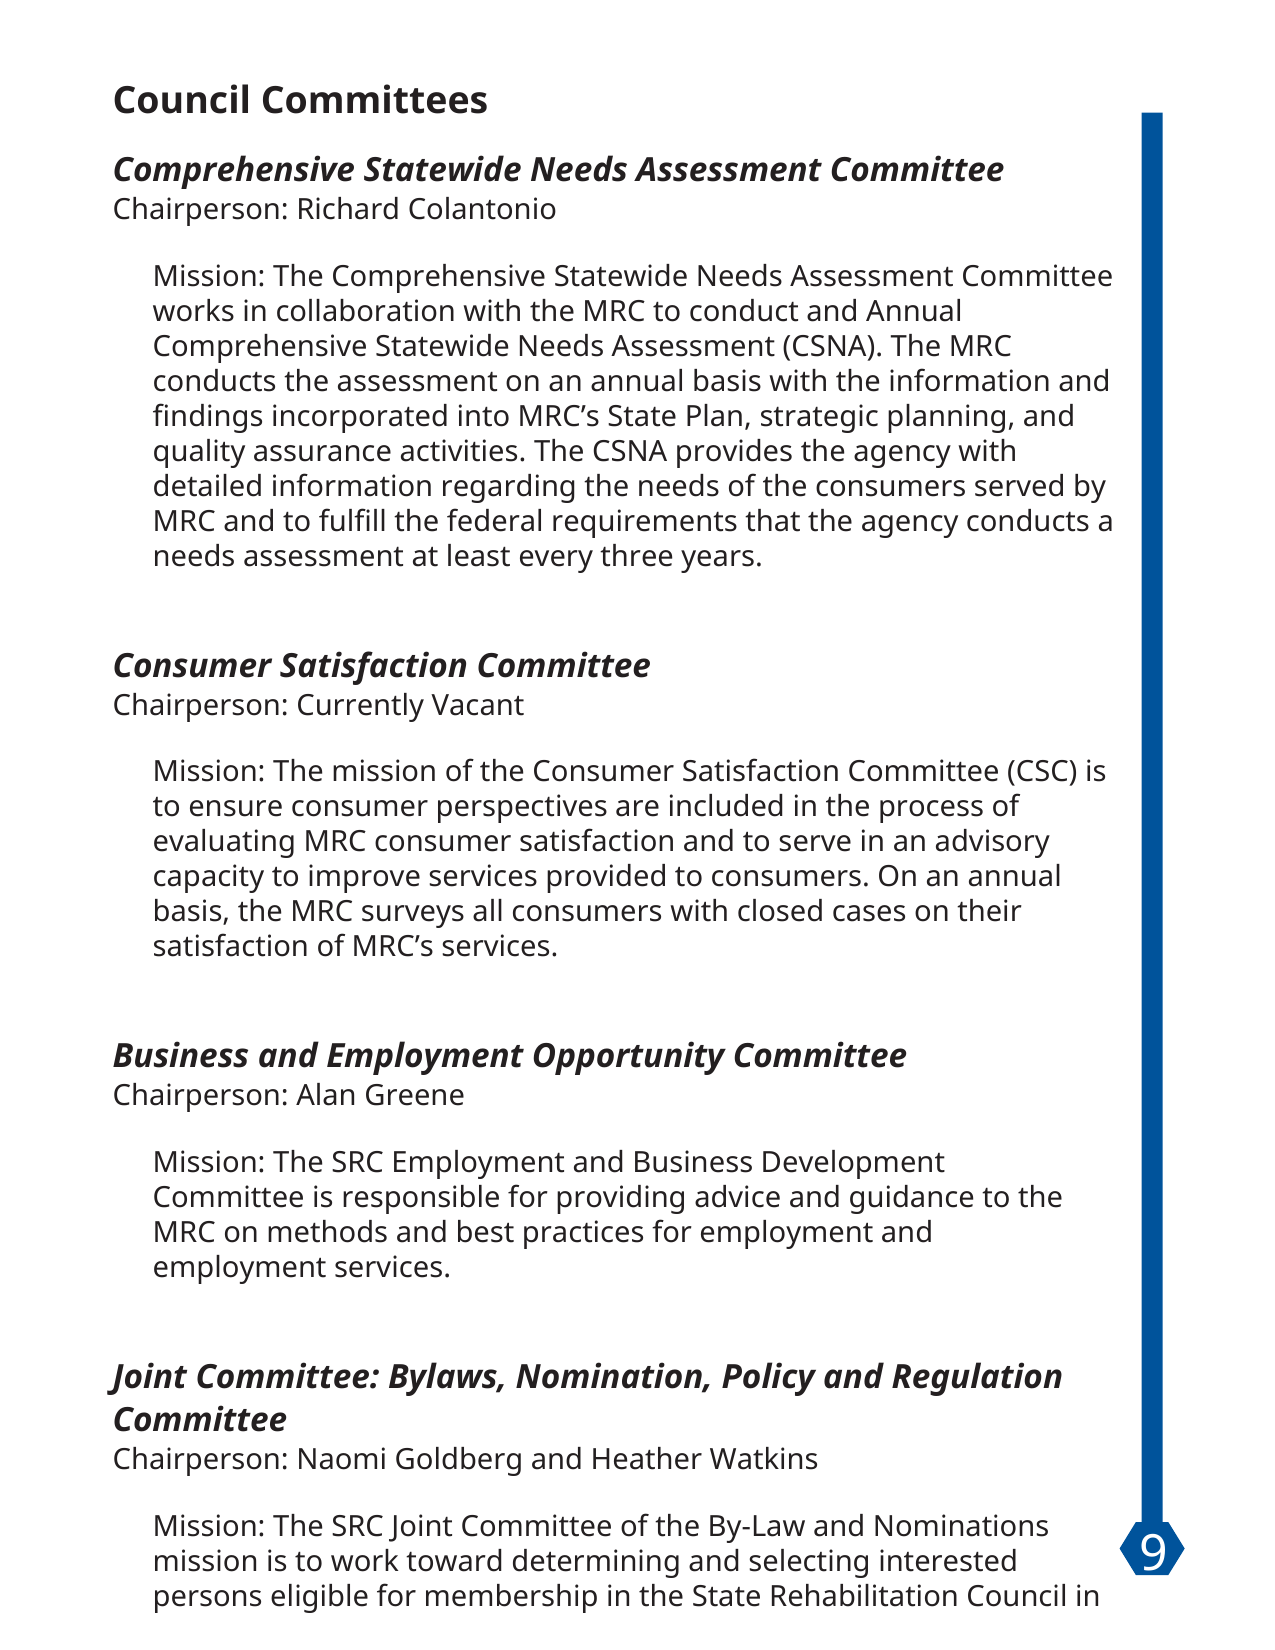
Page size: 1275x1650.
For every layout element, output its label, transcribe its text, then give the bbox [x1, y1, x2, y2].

subtitle Consumer Satisfaction Committee [112, 642, 1196, 686]
subtitle Business and Employment Opportunity Committee [112, 1033, 1196, 1077]
subtitle Joint Committee: Bylaws, Nomination, Policy and Regulation Committee [112, 1354, 1196, 1441]
text Chairperson: Richard Colantonio [112, 190, 1196, 227]
text Mission: The Comprehensive Statewide Needs Assessment Committee works in collaboration with the MRC to conduct and Annual Comprehensive Statewide Needs Assessment (CSNA). The MRC conducts the assessment on an annual basis with the information and findings incorporated into MRC’s State Plan, strategic planning, and quality assurance activities. The CSNA provides the agency with detailed information regarding the needs of the consumers served by MRC and to fulfill the federal requirements that the agency conducts a needs assessment at least every three years. [152, 258, 1134, 573]
text Chairperson: Naomi Goldberg and Heather Watkins [112, 1441, 1196, 1477]
text Mission: The mission of the Consumer Satisfaction Committee (CSC) is to ensure consumer perspectives are included in the process of evaluating MRC consumer satisfaction and to serve in an advisory capacity to improve services provided to consumers. On an annual basis, the MRC surveys all consumers with closed cases on their satisfaction of MRC’s services. [152, 754, 1110, 964]
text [152, 1509, 1120, 1614]
subtitle Comprehensive Statewide Needs Assessment Committee [112, 147, 1196, 190]
text Chairperson: Alan Greene [112, 1077, 1196, 1113]
text Chairperson: Currently Vacant [112, 686, 1196, 722]
subtitle Council Committees [112, 74, 1196, 125]
text Mission: The SRC Employment and Business Development Committee is responsible for providing advice and guidance to the MRC on methods and best practices for employment and employment services. [152, 1144, 1089, 1284]
